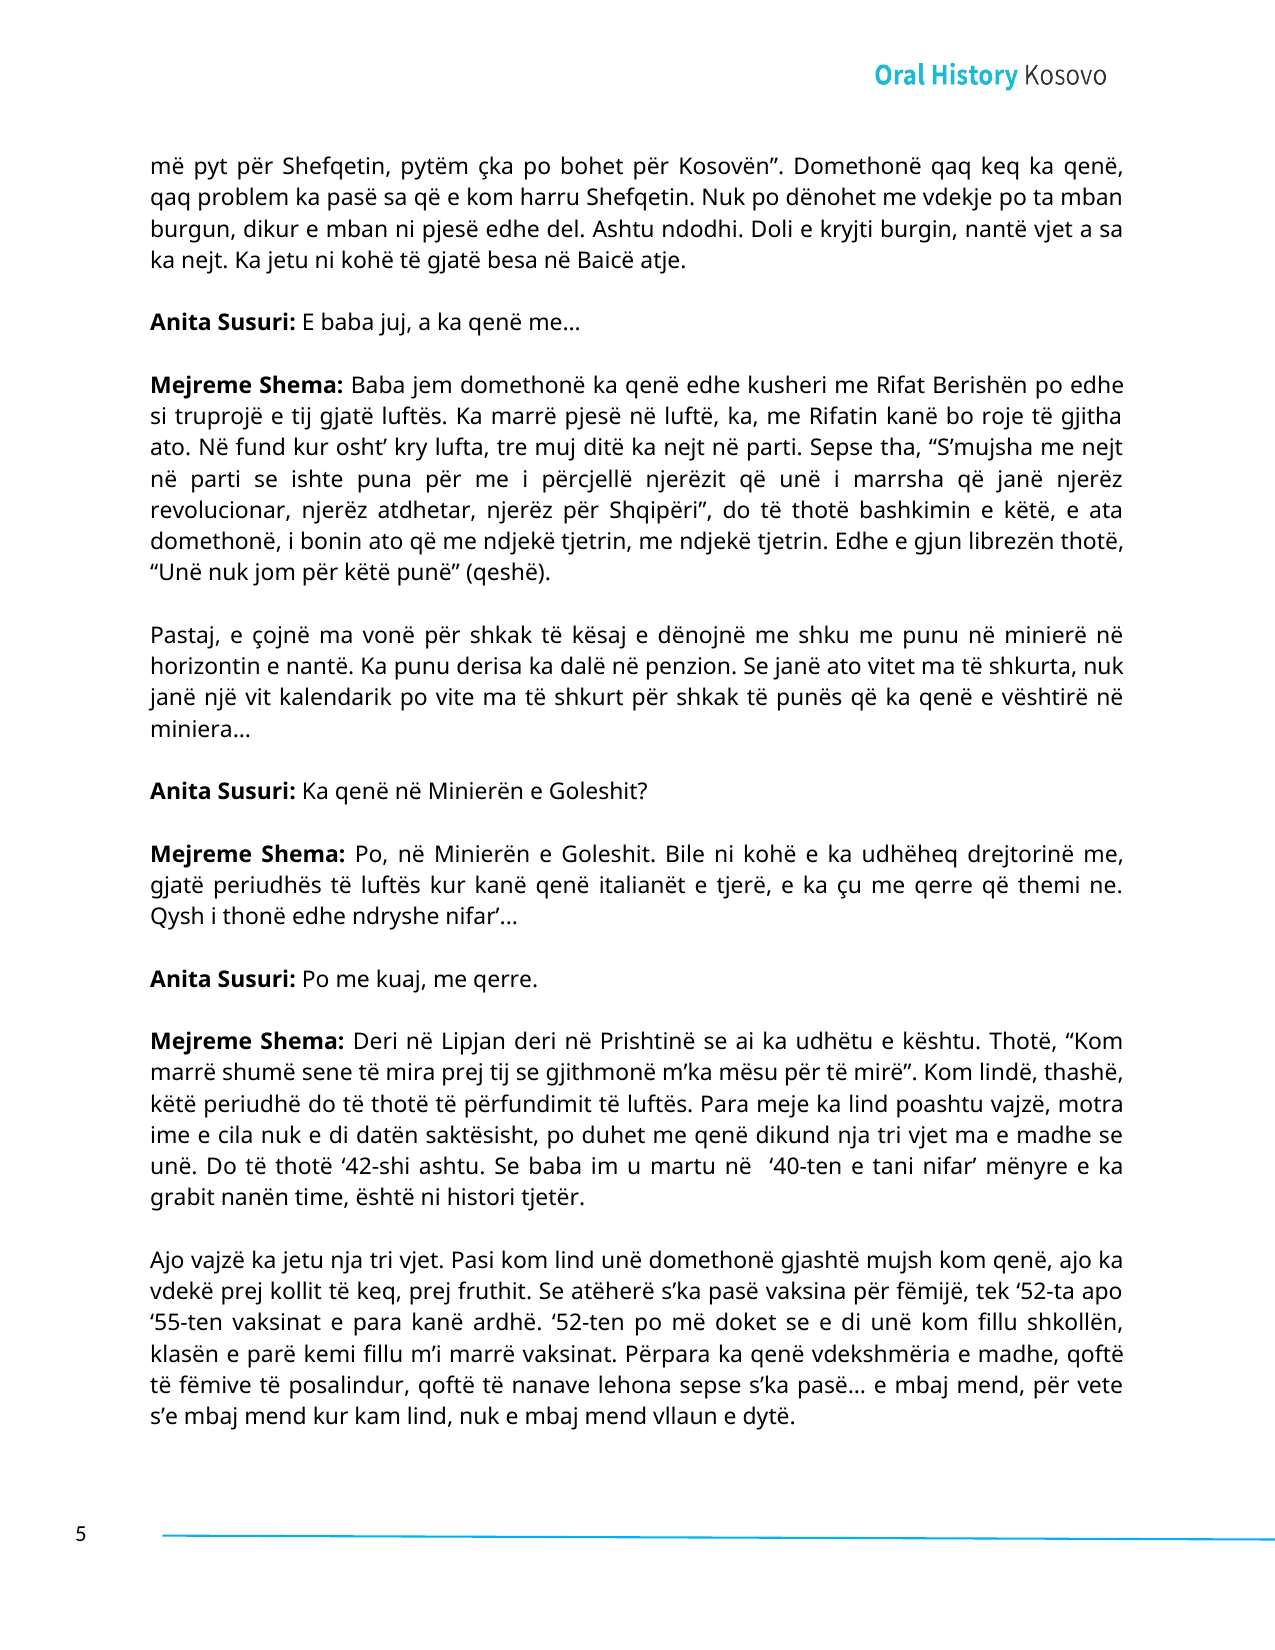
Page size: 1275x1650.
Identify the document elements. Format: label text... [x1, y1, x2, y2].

text Ajo vajzë ka jetu nja tri vjet. Pasi kom lind unë domethonë gjashtë mujsh kom qenë, ajo ka vdekë prej kollit të keq, prej fruthit. Se atëherë s’ka pasë vaksina për fëmijë, tek ‘52-ta apo ‘55-ten vaksinat e para kanë ardhë. ‘52-ten po më doket se e di unë kom fillu shkollën, klasën e parë kemi fillu m’i marrë vaksinat. Përpara ka qenë vdekshmëria e madhe, qoftë të fëmive të posalindur, qoftë të nanave lehona sepse s’ka pasë… e mbaj mend, për vete s’e mbaj mend kur kam lind, nuk e mbaj mend vllaun e dytë. [150, 1244, 1125, 1431]
text Anita Susuri: E baba juj, a ka qenë me… [150, 306, 1125, 337]
text Anita Susuri: Po me kuaj, me qerre. [150, 962, 1125, 994]
text Anita Susuri: Ka qenë në Minierën e Goleshit? [150, 775, 1125, 806]
text Mejreme Shema: Po, në Minierën e Goleshit. Bile ni kohë e ka udhëheq drejtorinë me, gjatë periudhës të luftës kur kanë qenë italianët e tjerë, e ka çu me qerre që themi ne. Qysh i thonë edhe ndryshe nifar’... [150, 837, 1125, 931]
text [150, 150, 1125, 275]
text Mejreme Shema: Deri në Lipjan deri në Prishtinë se ai ka udhëtu e kështu. Thotë, “Kom marrë shumë sene të mira prej tij se gjithmonë m’ka mësu për të mirë”. Kom lindë, thashë, këtë periudhë do të thotë të përfundimit të luftës. Para meje ka lind poashtu vajzë, motra ime e cila nuk e di datën saktësisht, po duhet me qenë dikund nja tri vjet ma e madhe se unë. Do të thotë ‘42-shi ashtu. Se baba im u martu në ‘40-ten e tani nifar’ mënyre e ka grabit nanën time, është ni histori tjetër. [150, 1025, 1125, 1212]
text Mejreme Shema: Baba jem domethonë ka qenë edhe kusheri me Rifat Berishën po edhe si truprojë e tij gjatë luftës. Ka marrë pjesë në luftë, ka, me Rifatin kanë bo roje të gjitha ato. Në fund kur osht’ kry lufta, tre muj ditë ka nejt në parti. Sepse tha, “S’mujsha me nejt në parti se ishte puna për me i përcjellë njerëzit që unë i marrsha që janë njerëz revolucionar, njerëz atdhetar, njerëz për Shqipëri”, do të thotë bashkimin e këtë, e ata domethonë, i bonin ato që me ndjekë tjetrin, me ndjekë tjetrin. Edhe e gjun librezën thotë, “Unë nuk jom për këtë punë” (qeshë). [150, 369, 1125, 587]
picture [874, 60, 1107, 96]
text Pastaj, e çojnë ma vonë për shkak të kësaj e dënojnë me shku me punu në minierë në horizontin e nantë. Ka punu derisa ka dalë në penzion. Se janë ato vitet ma të shkurta, nuk janë një vit kalendarik po vite ma të shkurt për shkak të punës që ka qenë e vështirë në miniera… [150, 619, 1125, 744]
